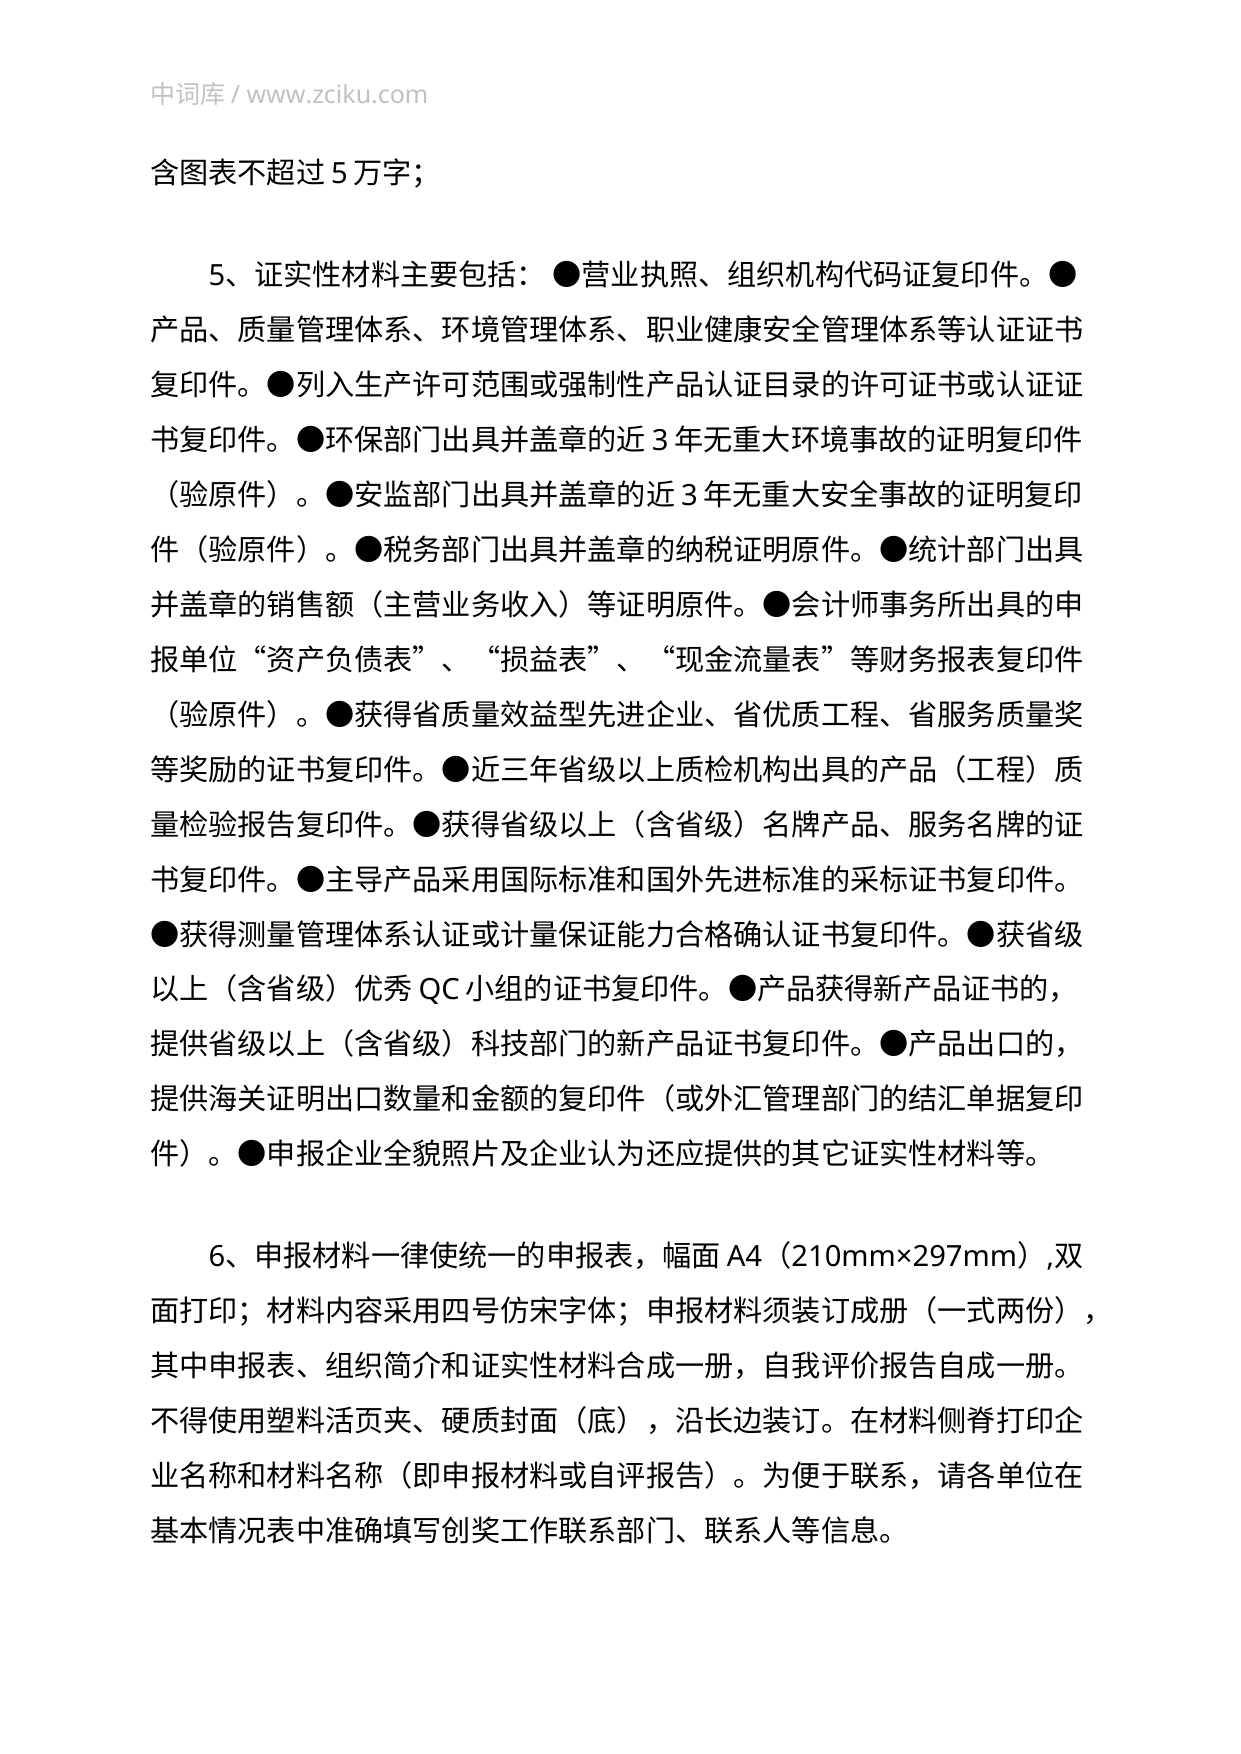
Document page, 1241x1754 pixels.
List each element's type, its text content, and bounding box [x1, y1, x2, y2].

text 6、申报材料一律使统一的申报表，幅面A4（210mm×297mm）,双面打印；材料内容采用四号仿宋字体；申报材料须装订成册（一式两份），其中申报表、组织简介和证实性材料合成一册，自我评价报告自成一册。不得使用塑料活页夹、硬质封面（底），沿长边装订。在材料侧脊打印企业名称和材料名称（即申报材料或自评报告）。为便于联系，请各单位在基本情况表中准确填写创奖工作联系部门、联系人等信息。 [150, 1232, 1090, 1549]
text 5、证实性材料主要包括： ●营业执照、组织机构代码证复印件。●产品、质量管理体系、环境管理体系、职业健康安全管理体系等认证证书复印件。●列入生产许可范围或强制性产品认证目录的许可证书或认证证书复印件。●环保部门出具并盖章的近3年无重大环境事故的证明复印件（验原件）。●安监部门出具并盖章的近3年无重大安全事故的证明复印件（验原件）。●税务部门出具并盖章的纳税证明原件。●统计部门出具并盖章的销售额（主营业务收入）等证明原件。●会计师事务所出具的申报单位“资产负债表”、“损益表”、“现金流量表”等财务报表复印件（验原件）。●获得省质量效益型先进企业、省优质工程、省服务质量奖等奖励的证书复印件。●近三年省级以上质检机构出具的产品（工程）质量检验报告复印件。●获得省级以上（含省级）名牌产品、服务名牌的证书复印件。●主导产品采用国际标准和国外先进标准的采标证书复印件。●获得测量管理体系认证或计量保证能力合格确认证书复印件。●获省级以上（含省级）优秀QC小组的证书复印件。●产品获得新产品证书的，提供省级以上（含省级）科技部门的新产品证书复印件。●产品出口的，提供海关证明出口数量和金额的复印件（或外汇管理部门的结汇单据复印件）。●申报企业全貌照片及企业认为还应提供的其它证实性材料等。 [150, 252, 1090, 1173]
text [150, 150, 1090, 192]
